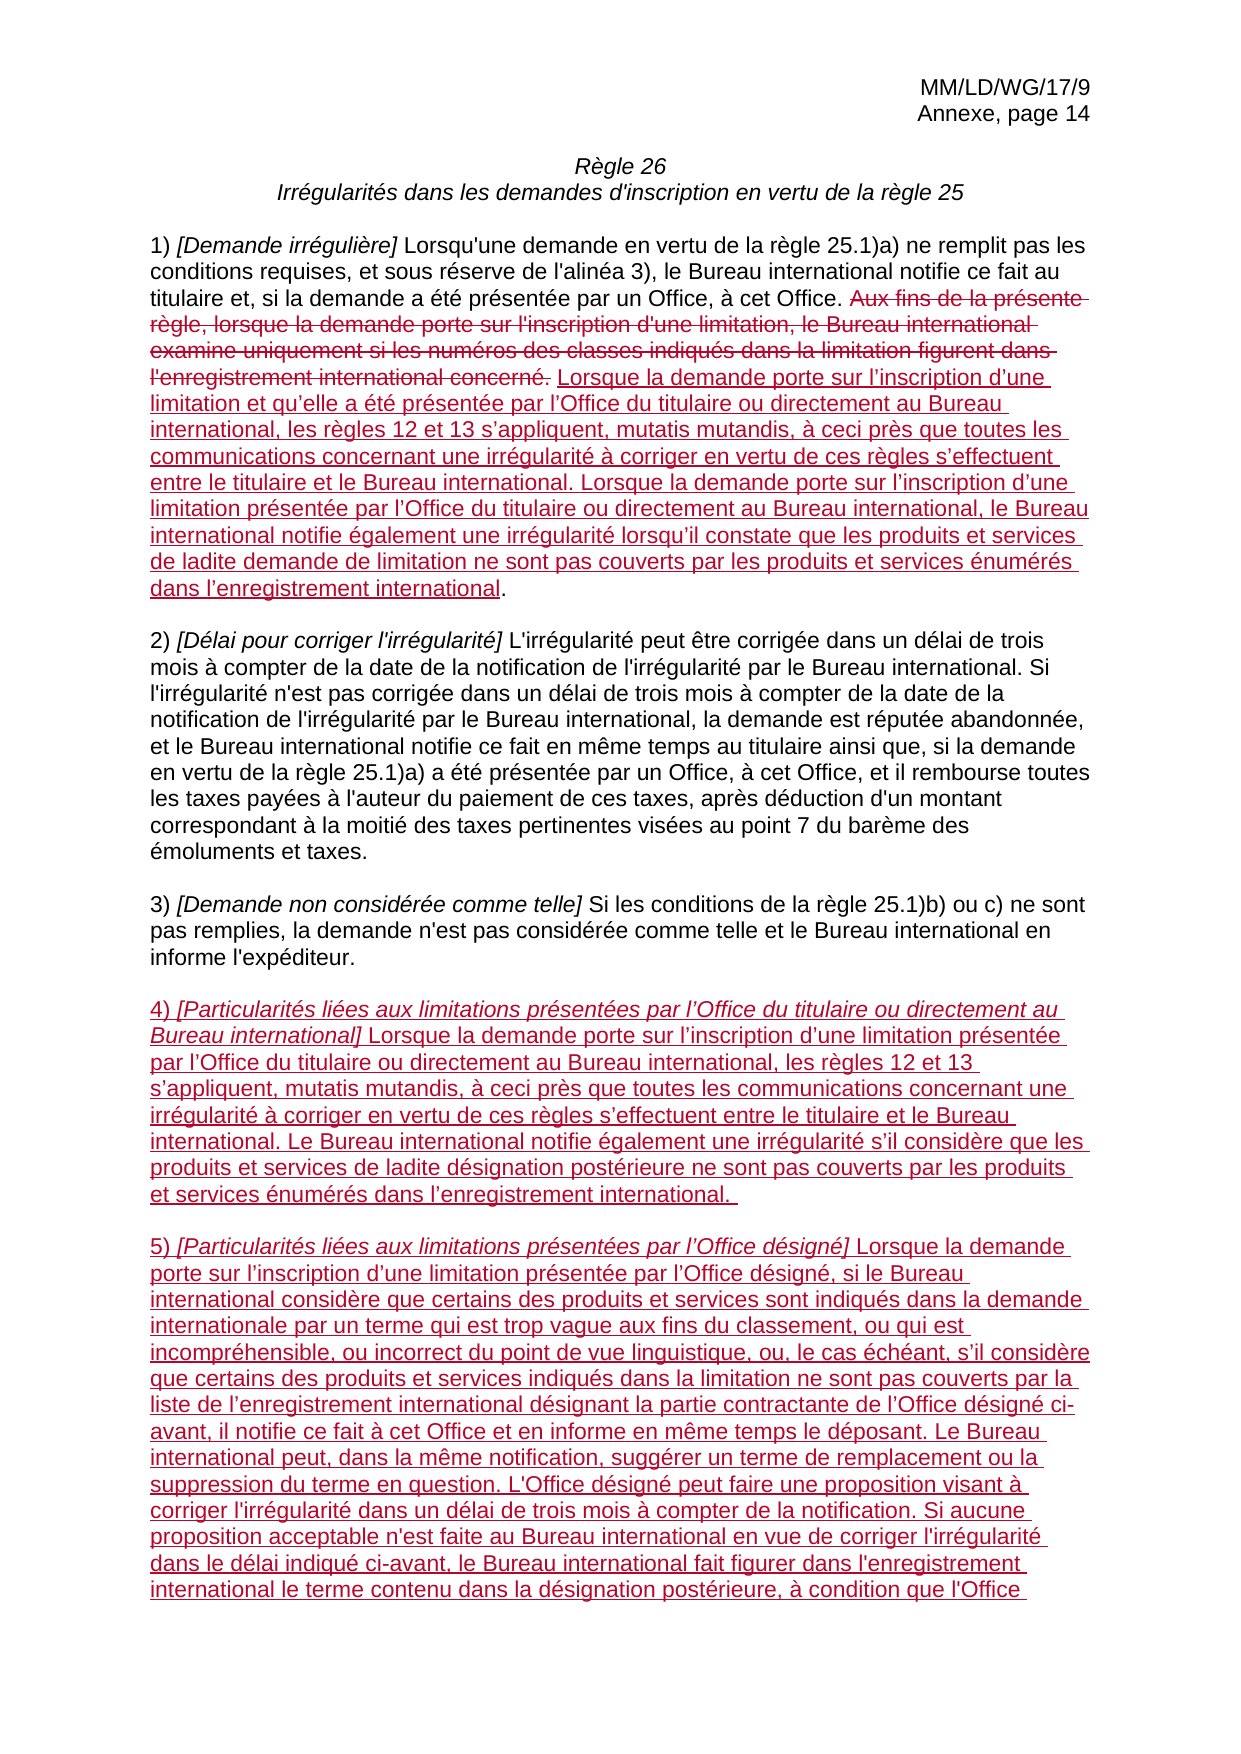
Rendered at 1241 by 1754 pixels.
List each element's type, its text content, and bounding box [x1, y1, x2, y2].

text Règle 26 [150, 153, 1090, 179]
text 4) [Particularités liées aux limitations présentées par l’Office du titulaire ou directement au Bureau international] Lorsque la demande porte sur l’inscription d’une limitation présentée par l’Office du titulaire ou directement au Bureau international, les règles 12 et 13 s’appliquent, mutatis mutandis, à ceci près que toutes les communications concernant une irrégularité à corriger en vertu de ces règles s’effectuent entre le titulaire et le Bureau international. Le Bureau international notifie également une irrégularité s’il considère que les produits et services de ladite désignation postérieure ne sont pas couverts par les produits et services énumérés dans l’enregistrement international. [150, 1152, 1090, 1207]
text 4) [Particularités liées aux limitations présentées par l’Office du titulaire ou directement au Bureau international] Lorsque la demande porte sur l’inscription d’une limitation présentée par l’Office du titulaire ou directement au Bureau international, les règles 12 et 13 s’appliquent, mutatis mutandis, à ceci près que toutes les communications concernant une irrégularité à corriger en vertu de ces règles s’effectuent entre le titulaire et le Bureau international. Le Bureau international notifie également une irrégularité s’il considère que les produits et services de ladite désignation postérieure ne sont pas couverts par les produits et services énumérés dans l’enregistrement international. [150, 996, 1090, 1151]
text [150, 1363, 1090, 1602]
text Irrégularités dans les demandes d'inscription en vertu de la règle 25 [150, 179, 1090, 206]
text 3) [Demande non considérée comme telle] Si les conditions de la règle 25.1)b) ou c) ne sont pas remplies, la demande n'est pas considérée comme telle et le Bureau international en informe l'expéditeur. [150, 891, 1090, 970]
text 1) [Demande irrégulière] Lorsqu'une demande en vertu de la règle 25.1)a) ne remplit pas les conditions requises, et sous réserve de l'alinéa 3), le Bureau international notifie ce fait au titulaire et, si la demande a été présentée par un Office, à cet Office. Aux fins de la présente règle, lorsque la demande porte sur l'inscription d'une limitation, le Bureau international examine uniquement si les numéros des classes indiqués dans la limitation figurent dans l'enregistrement international concerné. Lorsque la demande porte sur l’inscription d’une limitation et qu’elle a été présentée par l’Office du titulaire ou directement au Bureau international, les règles 12 et 13 s’appliquent, mutatis mutandis, à ceci près que toutes les communications concernant une irrégularité à corriger en vertu de ces règles s’effectuent entre le titulaire et le Bureau international. Lorsque la demande porte sur l’inscription d’une limitation présentée par l’Office du titulaire ou directement au Bureau international, le Bureau international notifie également une irrégularité lorsqu’il constate que les produits et services de ladite demande de limitation ne sont pas couverts par les produits et services énumérés dans l’enregistrement international. [150, 232, 1090, 601]
text 2) [Délai pour corriger l'irrégularité] L'irrégularité peut être corrigée dans un délai de trois mois à compter de la date de la notification de l'irrégularité par le Bureau international. Si l'irrégularité n'est pas corrigée dans un délai de trois mois à compter de la date de la notification de l'irrégularité par le Bureau international, la demande est réputée abandonnée, et le Bureau international notifie ce fait en même temps au titulaire ainsi que, si la demande en vertu de la règle 25.1)a) a été présentée par un Office, à cet Office, et il rembourse toutes les taxes payées à l'auteur du paiement de ces taxes, après déduction d'un montant correspondant à la moitié des taxes pertinentes visées au point 7 du barème des émoluments et taxes. [150, 627, 1090, 864]
